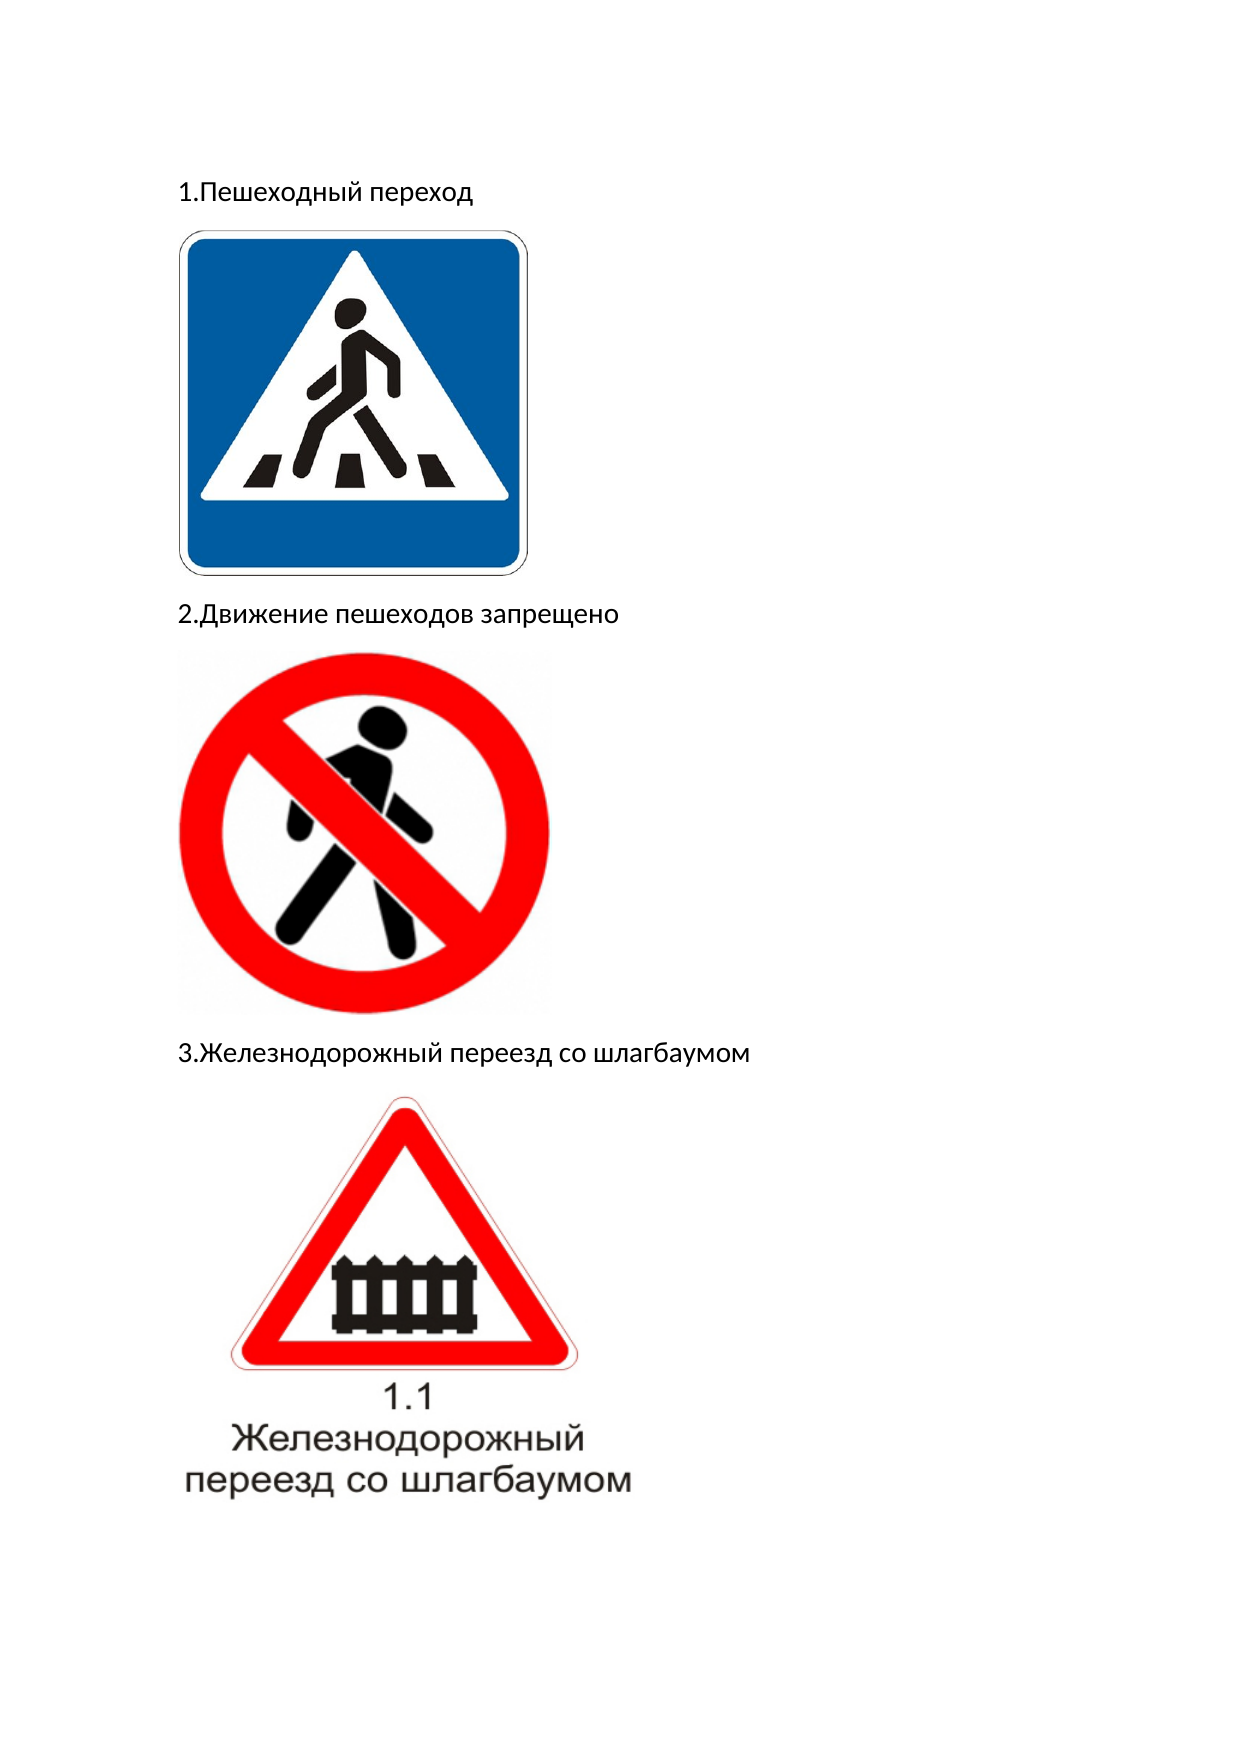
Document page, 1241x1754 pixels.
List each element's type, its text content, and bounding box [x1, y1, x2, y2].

text 1.Пешеходный переход [177, 173, 1152, 209]
text 2.Движение пешеходов запрещено [177, 596, 1152, 631]
picture [177, 1088, 643, 1503]
picture [177, 228, 529, 577]
text 3.Железнодорожный переезд со шлагбаумом [177, 1034, 1152, 1069]
picture [177, 650, 553, 1015]
